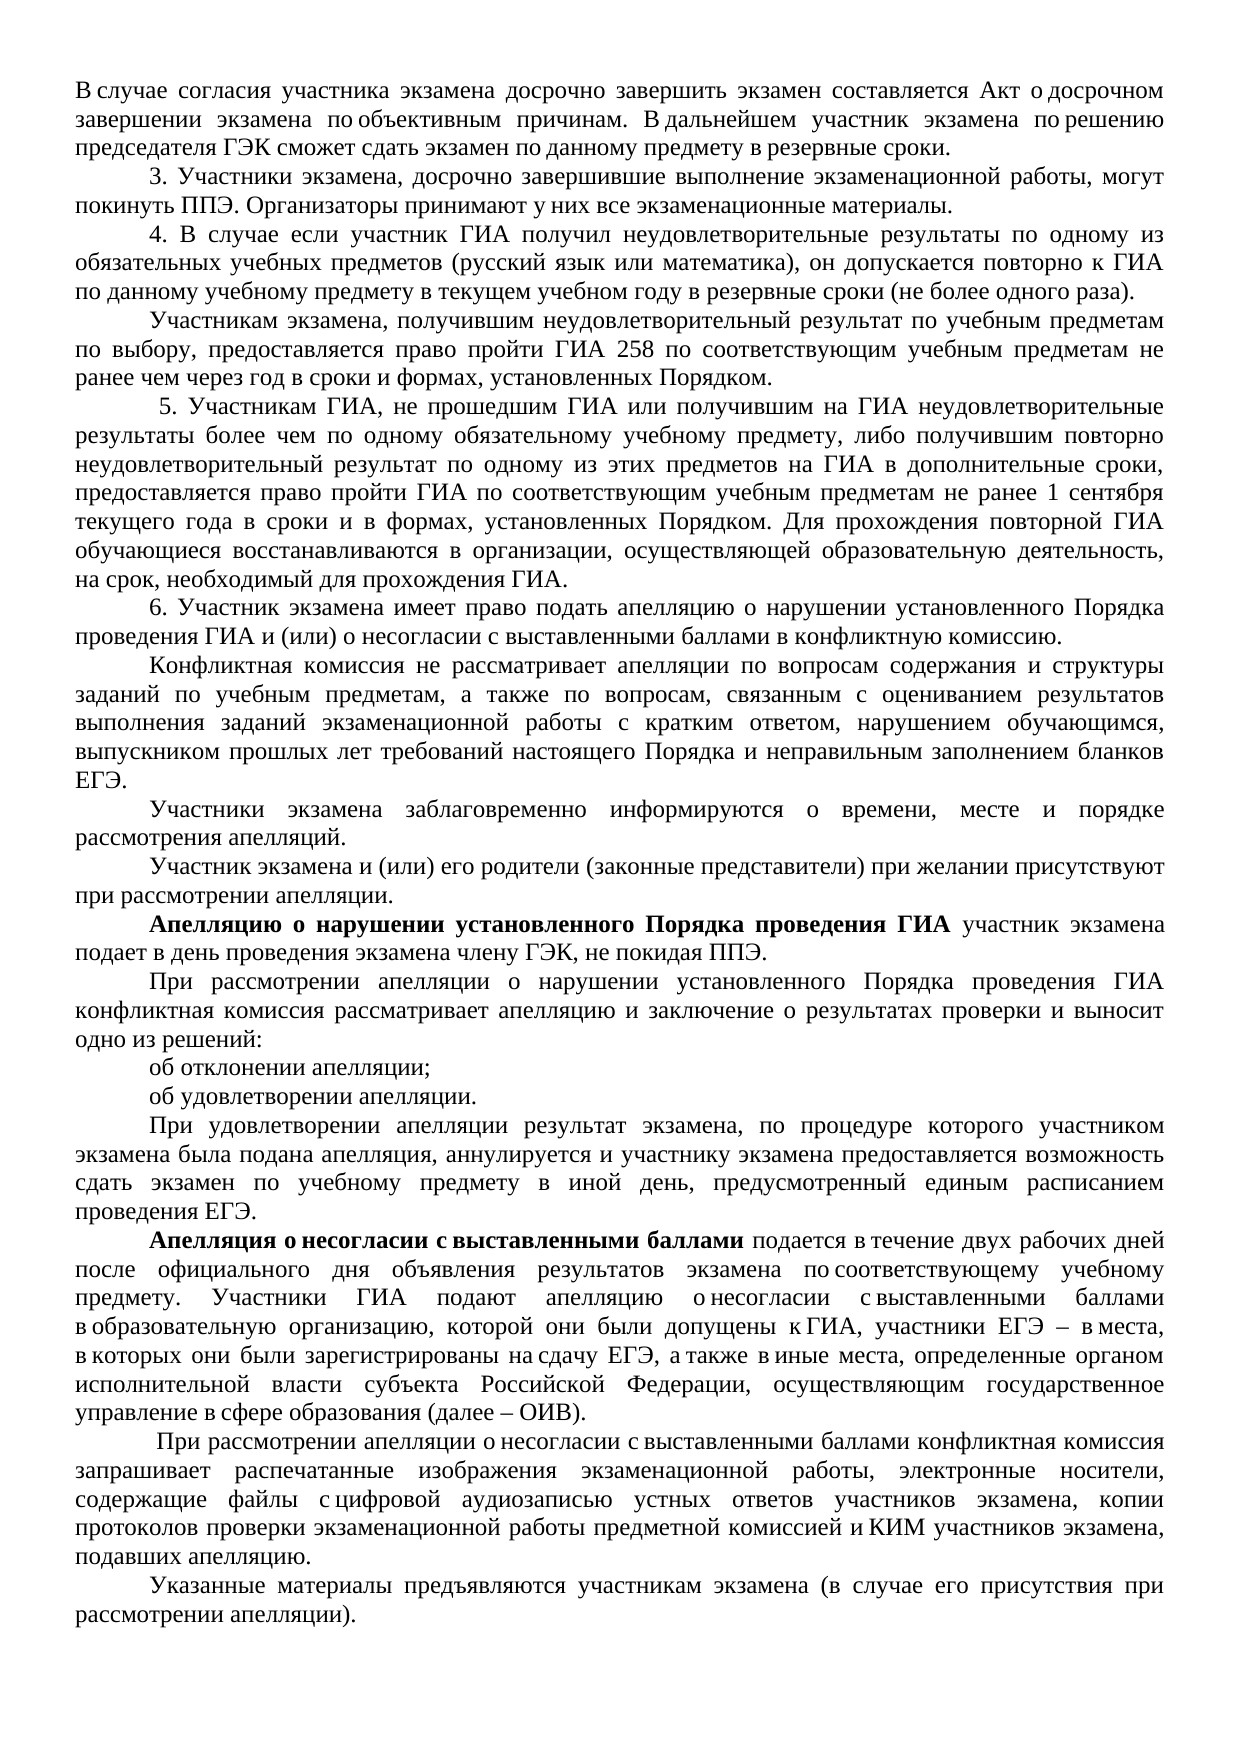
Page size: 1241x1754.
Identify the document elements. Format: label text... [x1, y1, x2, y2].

text Указанные материалы предъявляются участникам экзамена (в случае его присутствия при рассмотрении апелляции). [75, 1570, 1165, 1627]
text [75, 75, 1165, 161]
text Конфликтная комиссия не рассматривает апелляции по вопросам содержания и структуры заданий по учебным предметам, а также по вопросам, связанным с оцениванием результатов выполнения заданий экзаменационной работы с кратким ответом, нарушением обучающимся, выпускником прошлых лет требований настоящего Порядка и неправильным заполнением бланков ЕГЭ. [75, 650, 1165, 794]
text 5. Участникам ГИА, не прошедшим ГИА или получившим на ГИА неудовлетворительные результаты более чем по одному обязательному учебному предмету, либо получившим повторно неудовлетворительный результат по одному из этих предметов на ГИА в дополнительные сроки, предоставляется право пройти ГИА по соответствующим учебным предметам не ранее 1 сентября текущего года в сроки и в формах, установленных Порядком. Для прохождения повторной ГИА обучающиеся восстанавливаются в организации, осуществляющей образовательную деятельность, на срок, необходимый для прохождения ГИА. [75, 391, 1165, 592]
text об отклонении апелляции; [75, 1052, 1165, 1081]
text 6. Участник экзамена имеет право подать апелляцию о нарушении установленного Порядка проведения ГИА и (или) о несогласии с выставленными баллами в конфликтную комиссию. [75, 592, 1165, 650]
text При удовлетворении апелляции результат экзамена, по процедуре которого участником экзамена была подана апелляция, аннулируется и участнику экзамена предоставляется возможность сдать экзамен по учебному предмету в иной день, предусмотренный единым расписанием проведения ЕГЭ. [75, 1110, 1165, 1225]
text Участникам экзамена, получившим неудовлетворительный результат по учебным предметам по выбору, предоставляется право пройти ГИА 258 по соответствующим учебным предметам не ранее чем через год в сроки и формах, установленных Порядком. [75, 305, 1165, 391]
text Участники экзамена заблаговременно информируются о времени, месте и порядке рассмотрения апелляций. [75, 794, 1165, 851]
text Апелляцию о нарушении установленного Порядка проведения ГИА участник экзамена подает в день проведения экзамена члену ГЭК, не покидая ППЭ. [75, 909, 1165, 966]
text 3. Участники экзамена, досрочно завершившие выполнение экзаменационной работы, могут покинуть ППЭ. Организаторы принимают у них все экзаменационные материалы. [75, 161, 1165, 219]
text При рассмотрении апелляции о несогласии с выставленными баллами конфликтная комиссия запрашивает распечатанные изображения экзаменационной работы, электронные носители, содержащие файлы с цифровой аудиозаписью устных ответов участников экзамена, копии протоколов проверки экзаменационной работы предметной комиссией и КИМ участников экзамена, подавших апелляцию. [75, 1426, 1165, 1570]
text 4. В случае если участник ГИА получил неудовлетворительные результаты по одному из обязательных учебных предметов (русский язык или математика), он допускается повторно к ГИА по данному учебному предмету в текущем учебном году в резервные сроки (не более одного раза). [75, 219, 1165, 305]
text При рассмотрении апелляции о нарушении установленного Порядка проведения ГИА конфликтная комиссия рассматривает апелляцию и заключение о результатах проверки и выносит одно из решений: [75, 966, 1165, 1052]
text Апелляция о несогласии с выставленными баллами подается в течение двух рабочих дней после официального дня объявления результатов экзамена по соответствующему учебному предмету. Участники ГИА подают апелляцию о несогласии с выставленными баллами в образовательную организацию, которой они были допущены к ГИА, участники ЕГЭ – в места, в которых они были зарегистрированы на сдачу ЕГЭ, а также в иные места, определенные органом исполнительной власти субъекта Российской Федерации, осуществляющим государственное управление в сфере образования (далее – ОИВ). [75, 1225, 1165, 1426]
text Участник экзамена и (или) его родители (законные представители) при желании присутствуют при рассмотрении апелляции. [75, 851, 1165, 909]
text об удовлетворении апелляции. [75, 1081, 1165, 1110]
